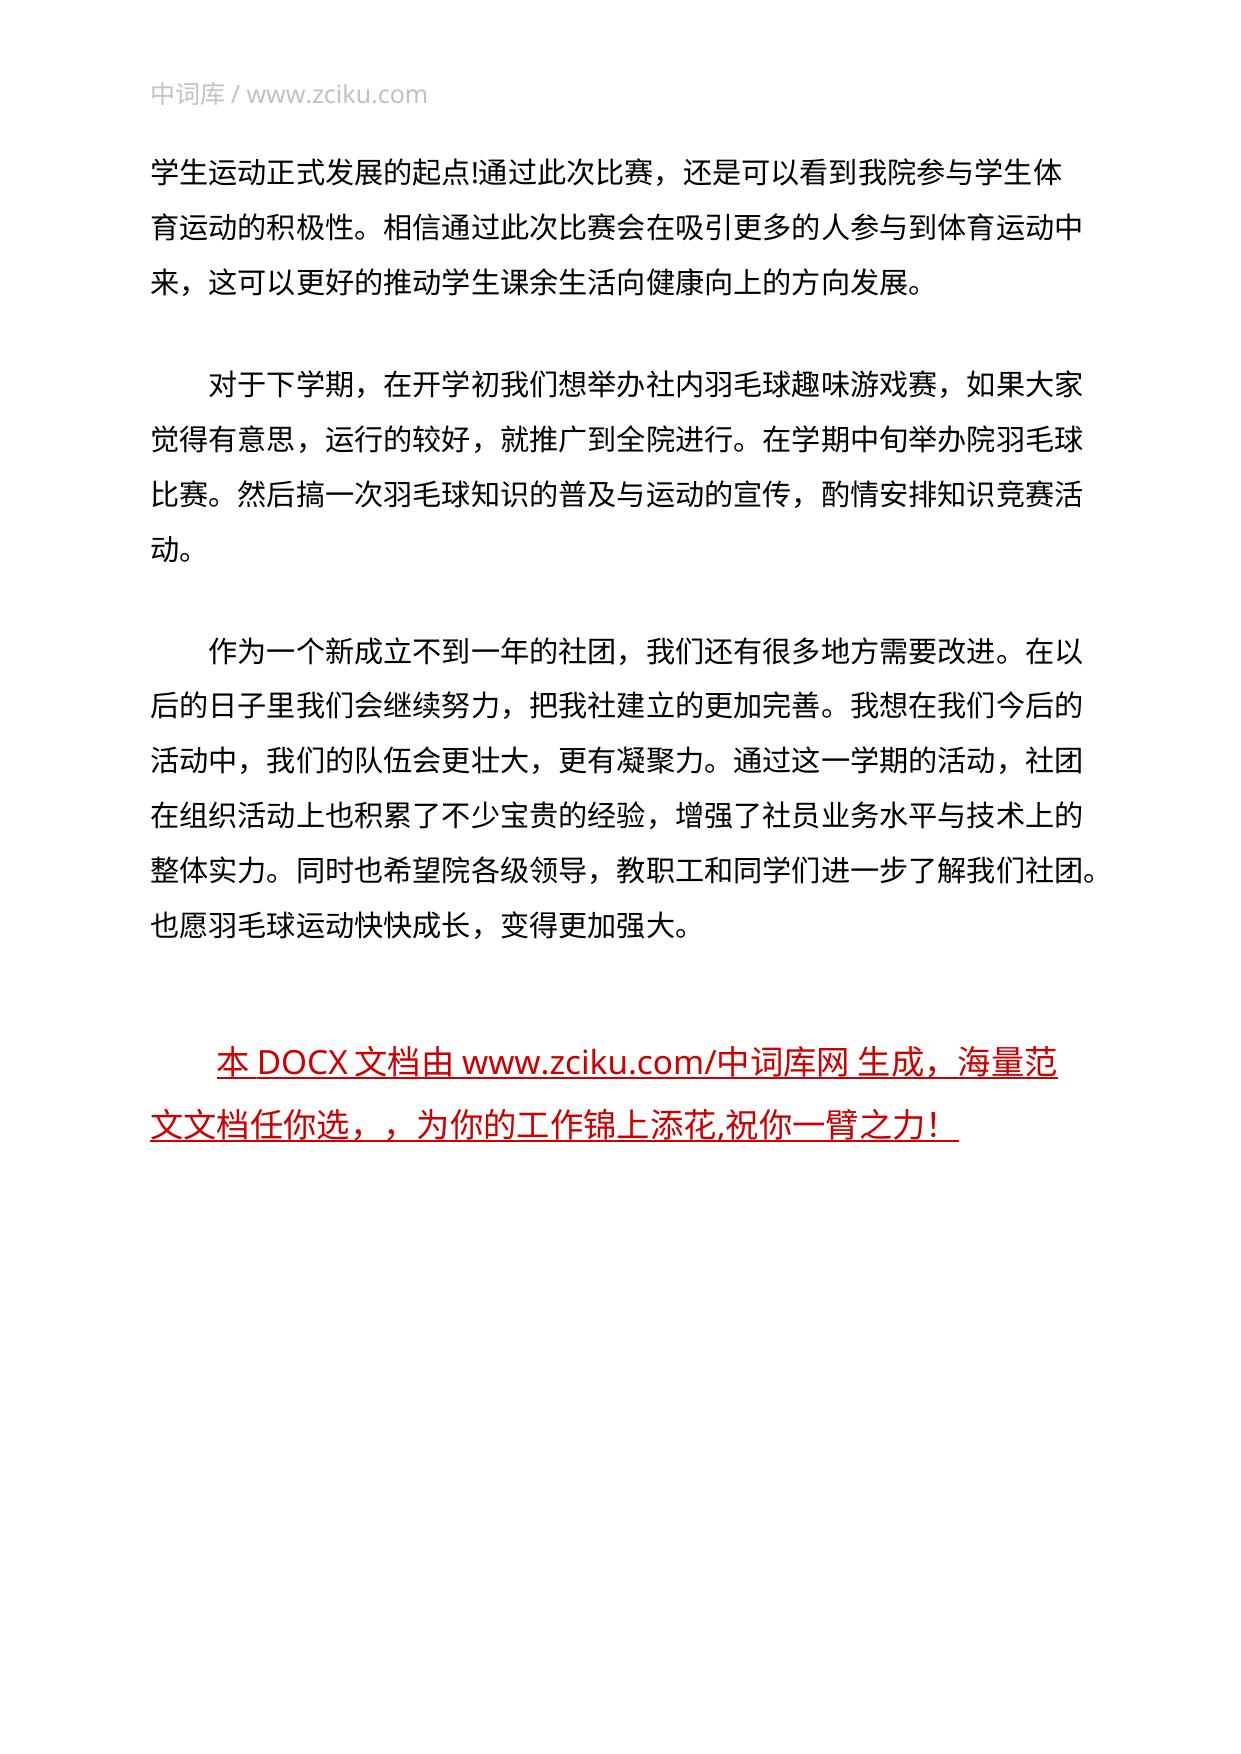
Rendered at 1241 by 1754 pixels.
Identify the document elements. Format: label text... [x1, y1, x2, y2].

text 对于下学期，在开学初我们想举办社内羽毛球趣味游戏赛，如果大家觉得有意思，运行的较好，就推广到全院进行。在学期中旬举办院羽毛球比赛。然后搞一次羽毛球知识的普及与运动的宣传，酌情安排知识竞赛活动。 [150, 362, 1090, 569]
text 本DOCX文档由 www.zciku.com/中词库网 生成，海量范文文档任你选，，为你的工作锦上添花,祝你一臂之力！ [150, 1036, 1090, 1147]
text 作为一个新成立不到一年的社团，我们还有很多地方需要改进。在以后的日子里我们会继续努力，把我社建立的更加完善。我想在我们今后的活动中，我们的队伍会更壮大，更有凝聚力。通过这一学期的活动，社团在组织活动上也积累了不少宝贵的经验，增强了社员业务水平与技术上的整体实力。同时也希望院各级领导，教职工和同学们进一步了解我们社团。也愿羽毛球运动快快成长，变得更加强大。 [150, 628, 1090, 945]
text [150, 150, 1090, 302]
